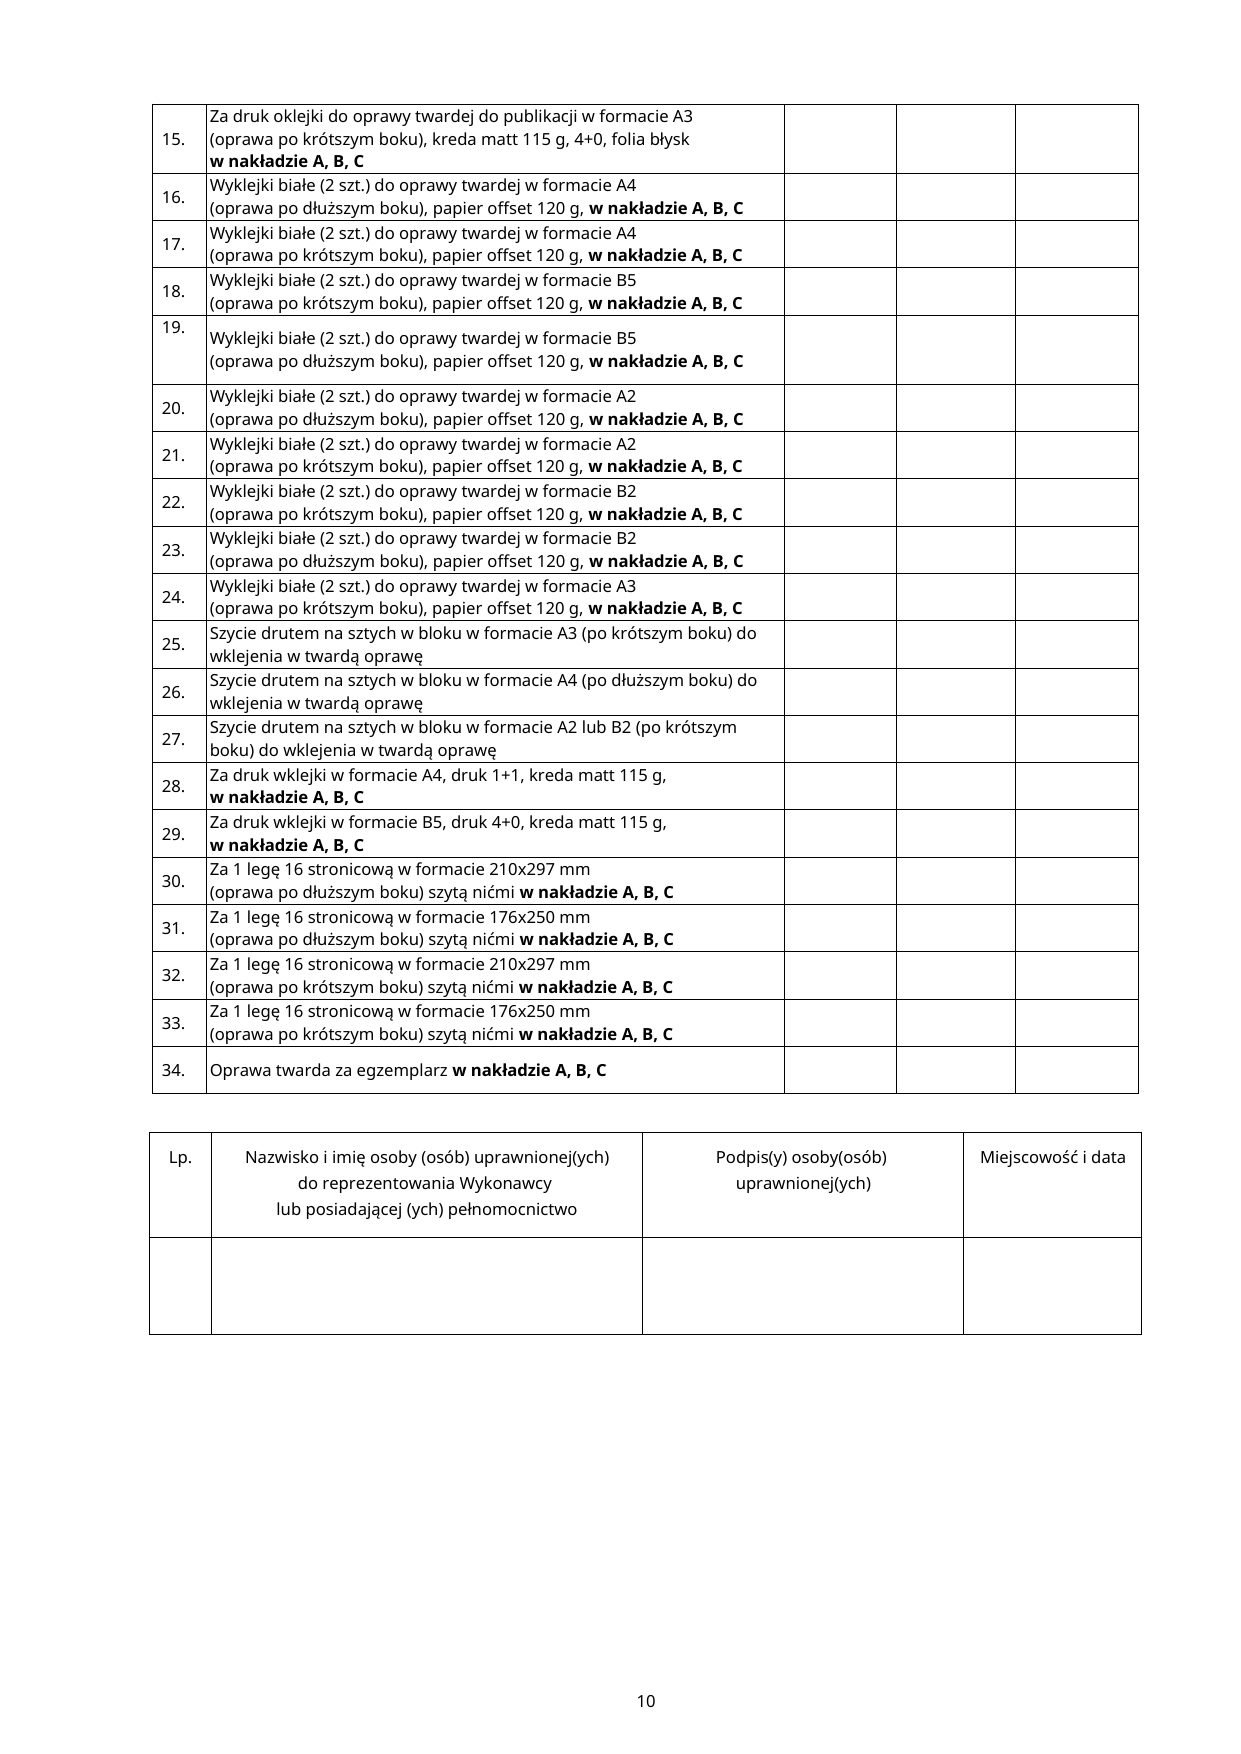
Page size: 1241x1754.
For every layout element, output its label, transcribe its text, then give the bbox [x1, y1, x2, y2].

table_cell [897, 385, 1015, 431]
table_cell [1016, 385, 1138, 431]
table_cell Za druk wklejki w formacie B5, druk 4+0, kreda matt 115 g, w nakładzie A, B, C [207, 810, 784, 857]
table_cell [1016, 268, 1138, 314]
table_cell [1016, 527, 1138, 573]
table_cell [785, 574, 896, 620]
table_cell [1016, 858, 1138, 904]
table_cell [153, 432, 206, 478]
table_header Nazwisko i imię osoby (osób) uprawnionej(ych) do reprezentowania Wykonawcy lub posiadającej (ych) pełnomocnictwo [212, 1133, 642, 1237]
table_cell Za druk wklejki w formacie A4, druk 1+1, kreda matt 115 g, w nakładzie A, B, C [207, 763, 784, 809]
table_cell [150, 1238, 211, 1333]
table_cell Wyklejki białe (2 szt.) do oprawy twardej w formacie A2 (oprawa po krótszym boku), papier offset 120 g, w nakładzie A, B, C [207, 432, 784, 478]
table_cell [153, 669, 206, 715]
table_cell [153, 221, 206, 267]
table_cell Oprawa twarda za egzemplarz w nakładzie A, B, C [207, 1047, 784, 1093]
table_cell [897, 810, 1015, 857]
table_cell Za 1 legę 16 stronicową w formacie 210x297 mm (oprawa po dłuższym boku) szytą nićmi w nakładzie A, B, C [207, 858, 784, 904]
table_cell Wyklejki białe (2 szt.) do oprawy twardej w formacie A2 (oprawa po dłuższym boku), papier offset 120 g, w nakładzie A, B, C [207, 385, 784, 431]
table_cell [1016, 1047, 1138, 1093]
table_cell [1016, 905, 1138, 951]
table_cell [897, 574, 1015, 620]
table_cell [785, 105, 896, 173]
table_cell [785, 527, 896, 573]
table_cell [153, 105, 206, 173]
table_cell Wyklejki białe (2 szt.) do oprawy twardej w formacie A4 (oprawa po krótszym boku), papier offset 120 g, w nakładzie A, B, C [207, 221, 784, 267]
table_cell [1016, 574, 1138, 620]
table_cell [785, 858, 896, 904]
table_cell Wyklejki białe (2 szt.) do oprawy twardej w formacie A4 (oprawa po dłuższym boku), papier offset 120 g, w nakładzie A, B, C [207, 174, 784, 220]
table_cell [897, 763, 1015, 809]
table_cell [153, 1000, 206, 1046]
table_header Lp. [150, 1133, 211, 1237]
table_cell [897, 316, 1015, 384]
table_cell [153, 527, 206, 573]
table_cell Szycie drutem na sztych w bloku w formacie A2 lub B2 (po krótszym boku) do wklejenia w twardą oprawę [207, 716, 784, 762]
table_cell [1016, 621, 1138, 667]
table_cell [153, 316, 206, 384]
table_cell [785, 905, 896, 951]
table_cell Wyklejki białe (2 szt.) do oprawy twardej w formacie B2 (oprawa po krótszym boku), papier offset 120 g, w nakładzie A, B, C [207, 479, 784, 526]
table_cell [897, 105, 1015, 173]
table_cell [897, 716, 1015, 762]
table_cell [785, 621, 896, 667]
table_cell [897, 527, 1015, 573]
table_cell [897, 268, 1015, 314]
table_cell Wyklejki białe (2 szt.) do oprawy twardej w formacie B5 (oprawa po dłuższym boku), papier offset 120 g, w nakładzie A, B, C [207, 316, 784, 384]
table_cell [785, 432, 896, 478]
table_cell [153, 952, 206, 998]
table_cell [153, 385, 206, 431]
table_cell [964, 1238, 1141, 1333]
table_cell Wyklejki białe (2 szt.) do oprawy twardej w formacie A3 (oprawa po krótszym boku), papier offset 120 g, w nakładzie A, B, C [207, 574, 784, 620]
table_cell [1016, 316, 1138, 384]
table_cell [153, 810, 206, 857]
table_cell [1016, 763, 1138, 809]
table_cell [785, 716, 896, 762]
table_cell [897, 905, 1015, 951]
table_cell [897, 479, 1015, 526]
table_cell [897, 1047, 1015, 1093]
table_cell [1016, 810, 1138, 857]
table_cell [785, 221, 896, 267]
table_cell Za 1 legę 16 stronicową w formacie 176x250 mm (oprawa po dłuższym boku) szytą nićmi w nakładzie A, B, C [207, 905, 784, 951]
table_cell Wyklejki białe (2 szt.) do oprawy twardej w formacie B5 (oprawa po krótszym boku), papier offset 120 g, w nakładzie A, B, C [207, 268, 784, 314]
table_cell [1016, 105, 1138, 173]
table_cell [897, 621, 1015, 667]
table_header Podpis(y) osoby(osób) uprawnionej(ych) [643, 1133, 963, 1237]
table_cell Za druk oklejki do oprawy twardej do publikacji w formacie A3 (oprawa po krótszym boku), kreda matt 115 g, 4+0, folia błysk w nakładzie A, B, C [207, 105, 784, 173]
table_cell Za 1 legę 16 stronicową w formacie 210x297 mm (oprawa po krótszym boku) szytą nićmi w nakładzie A, B, C [207, 952, 784, 998]
table_cell [153, 174, 206, 220]
table_cell [785, 1000, 896, 1046]
table_cell [897, 1000, 1015, 1046]
table_cell [785, 268, 896, 314]
table_cell [897, 174, 1015, 220]
table_cell [153, 763, 206, 809]
table_cell Szycie drutem na sztych w bloku w formacie A4 (po dłuższym boku) do wklejenia w twardą oprawę [207, 669, 784, 715]
table_cell Szycie drutem na sztych w bloku w formacie A3 (po krótszym boku) do wklejenia w twardą oprawę [207, 621, 784, 667]
table_cell [897, 669, 1015, 715]
table_cell [153, 858, 206, 904]
table_cell [785, 1047, 896, 1093]
table_cell [897, 858, 1015, 904]
table_cell [153, 716, 206, 762]
table_cell [1016, 432, 1138, 478]
table_cell [153, 905, 206, 951]
table_cell Za 1 legę 16 stronicową w formacie 176x250 mm (oprawa po krótszym boku) szytą nićmi w nakładzie A, B, C [207, 1000, 784, 1046]
table_cell [1016, 479, 1138, 526]
table_cell [785, 763, 896, 809]
table_cell [1016, 1000, 1138, 1046]
table_cell [1016, 221, 1138, 267]
table_header Miejscowość i data [964, 1133, 1141, 1237]
table_cell [153, 621, 206, 667]
table_cell [1016, 174, 1138, 220]
table_cell [897, 432, 1015, 478]
table_cell [897, 952, 1015, 998]
table_cell [153, 479, 206, 526]
table_cell [785, 385, 896, 431]
table_cell [1016, 952, 1138, 998]
table_cell [153, 574, 206, 620]
table_cell [153, 1047, 206, 1093]
table_cell [785, 952, 896, 998]
table_cell [643, 1238, 963, 1333]
table_cell [785, 479, 896, 526]
table_cell Wyklejki białe (2 szt.) do oprawy twardej w formacie B2 (oprawa po dłuższym boku), papier offset 120 g, w nakładzie A, B, C [207, 527, 784, 573]
table_cell [153, 268, 206, 314]
table_cell [785, 669, 896, 715]
table_cell [1016, 669, 1138, 715]
table_cell [1016, 716, 1138, 762]
table_cell [785, 316, 896, 384]
table_cell [897, 221, 1015, 267]
table_cell [785, 174, 896, 220]
table_cell [785, 810, 896, 857]
table_cell [212, 1238, 642, 1333]
